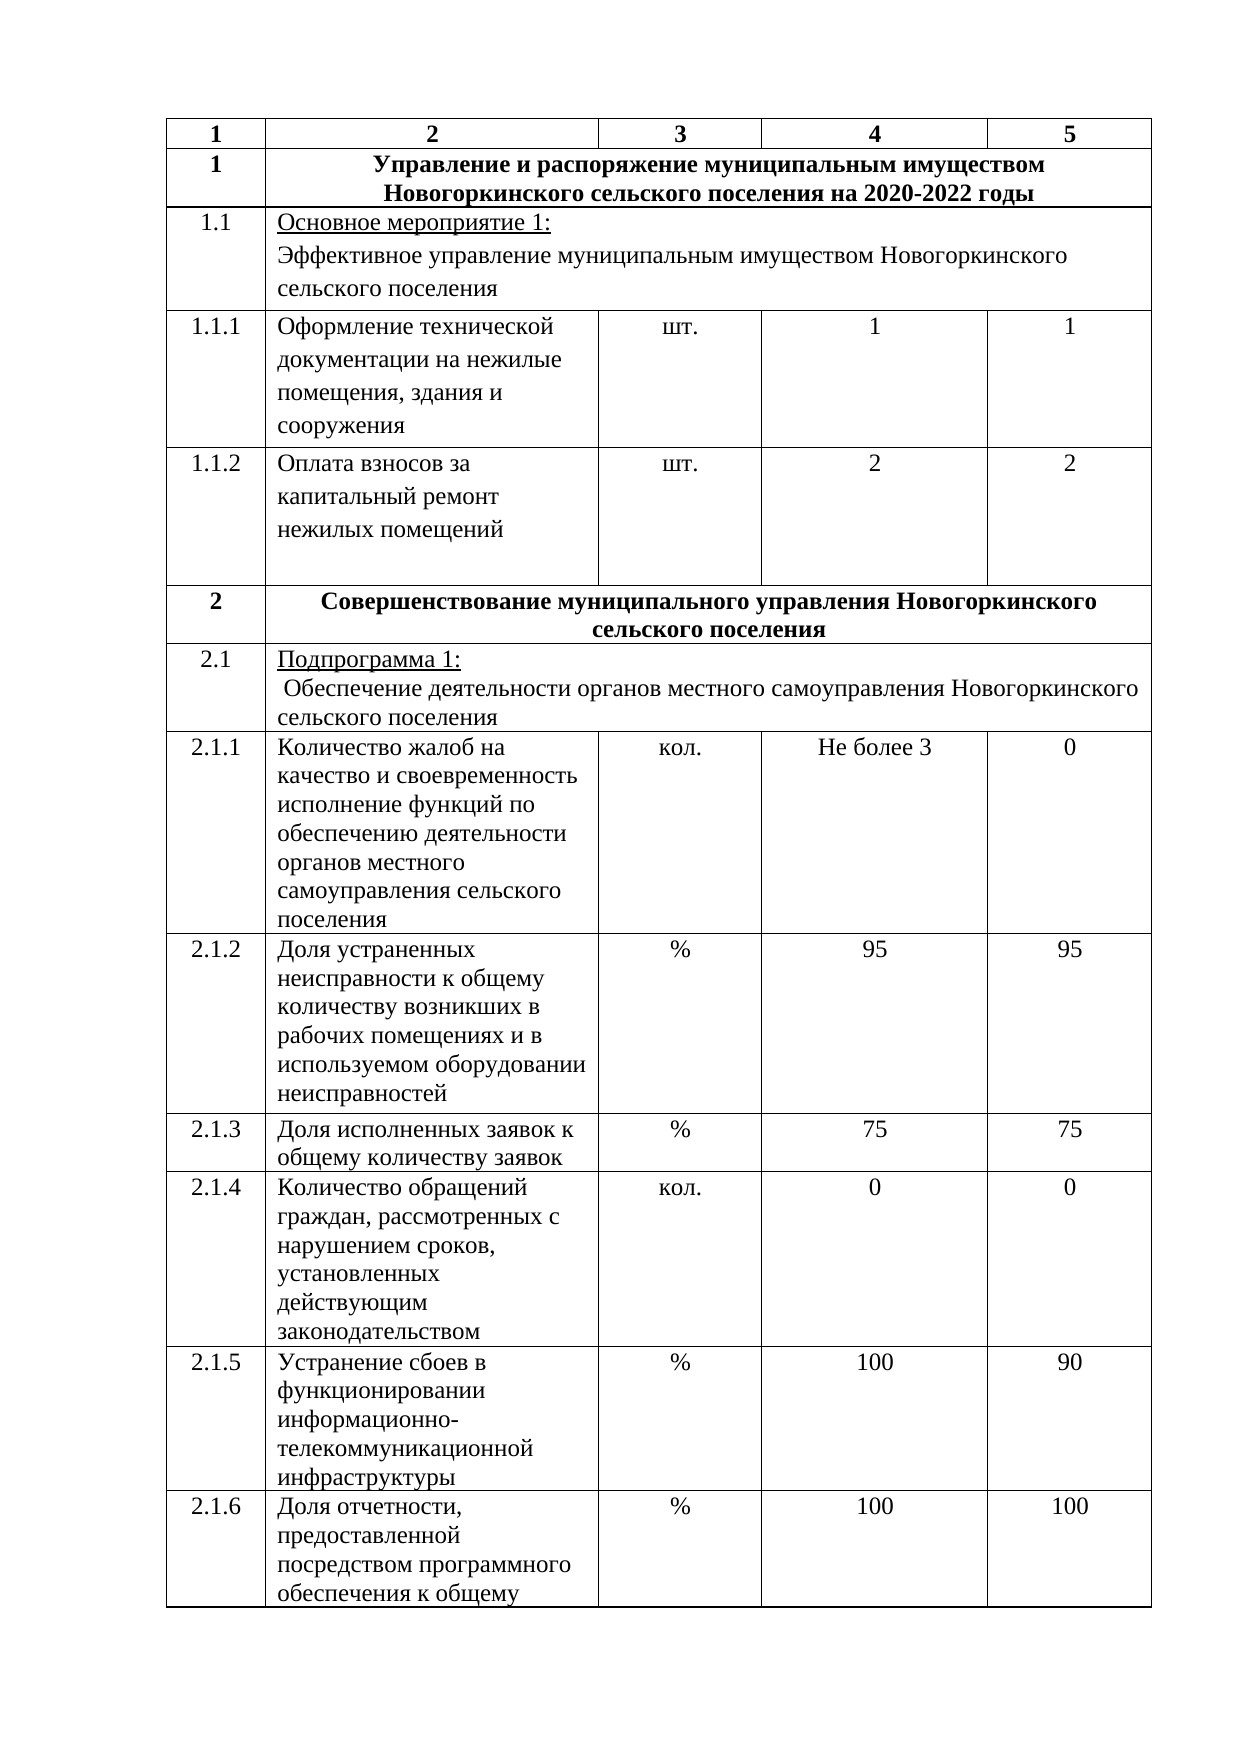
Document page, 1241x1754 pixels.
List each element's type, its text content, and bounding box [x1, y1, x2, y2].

table_cell Оплата взносов за капитальный ремонт нежилых помещений [266, 448, 598, 585]
table_cell 2.1 [167, 644, 265, 731]
table_cell Совершенствование муниципального управления Новогоркинского сельского поселения [266, 586, 1151, 643]
table_cell % [599, 1347, 761, 1490]
table_cell 1 [762, 311, 987, 447]
table_cell 100 [762, 1491, 987, 1606]
table_cell 2 [167, 586, 265, 643]
table_cell 4 [762, 119, 987, 148]
table_cell Количество жалоб на качество и своевременность исполнение функций по обеспечению деятельности органов местного самоуправления сельского поселения [266, 732, 598, 933]
table_cell 0 [762, 1172, 987, 1346]
table_cell Основное мероприятие 1: Эффективное управление муниципальным имуществом Новогоркинского сельского поселения [266, 208, 1151, 310]
table_cell 95 [988, 934, 1151, 1113]
table_cell 2.1.6 [167, 1491, 265, 1606]
table_cell 2.1.5 [167, 1347, 265, 1490]
table_cell Подпрограмма 1: Обеспечение деятельности органов местного самоуправления Новогоркинского сельского поселения [266, 644, 1151, 731]
table_cell 1 [988, 311, 1151, 447]
table_cell 90 [988, 1347, 1151, 1490]
table_cell 100 [762, 1347, 987, 1490]
table_cell 2.1.4 [167, 1172, 265, 1346]
table_cell шт. [599, 448, 761, 585]
table_cell 2 [988, 448, 1151, 585]
table_cell Устранение сбоев в функционировании информационно-телекоммуникационной инфраструктуры [266, 1347, 598, 1490]
table_cell 2.1.2 [167, 934, 265, 1113]
table_cell кол. [599, 1172, 761, 1346]
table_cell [266, 1491, 598, 1606]
table_cell 1.1 [167, 208, 265, 310]
table_cell 2.1.3 [167, 1114, 265, 1171]
table_cell % [599, 934, 761, 1113]
table_cell % [599, 1491, 761, 1606]
table_cell 95 [762, 934, 987, 1113]
table_cell 3 [599, 119, 761, 148]
table_cell кол. [599, 732, 761, 933]
table_cell 75 [762, 1114, 987, 1171]
table_cell % [599, 1114, 761, 1171]
table_cell Оформление технической документации на нежилые помещения, здания и сооружения [266, 311, 598, 447]
table_cell 75 [988, 1114, 1151, 1171]
table_cell 1.1.1 [167, 311, 265, 447]
table_cell Не более 3 [762, 732, 987, 933]
table_cell 2 [266, 119, 598, 148]
table_cell 1.1.2 [167, 448, 265, 585]
table_cell 5 [988, 119, 1151, 148]
table_cell Количество обращений граждан, рассмотренных с нарушением сроков, установленных действующим законодательством [266, 1172, 598, 1346]
table_cell Доля исполненных заявок к общему количеству заявок [266, 1114, 598, 1171]
table_cell 1 [167, 119, 265, 148]
table_cell 2 [762, 448, 987, 585]
table_cell Управление и распоряжение муниципальным имуществом Новогоркинского сельского поселения на 2020-2022 годы [266, 149, 1151, 206]
table_cell шт. [599, 311, 761, 447]
table_cell 2.1.1 [167, 732, 265, 933]
table_cell 0 [988, 732, 1151, 933]
table_cell 100 [988, 1491, 1151, 1606]
table_cell 1 [167, 149, 265, 206]
table_cell Доля устраненных неисправности к общему количеству возникших в рабочих помещениях и в используемом оборудовании неисправностей [266, 934, 598, 1113]
table_cell 0 [988, 1172, 1151, 1346]
